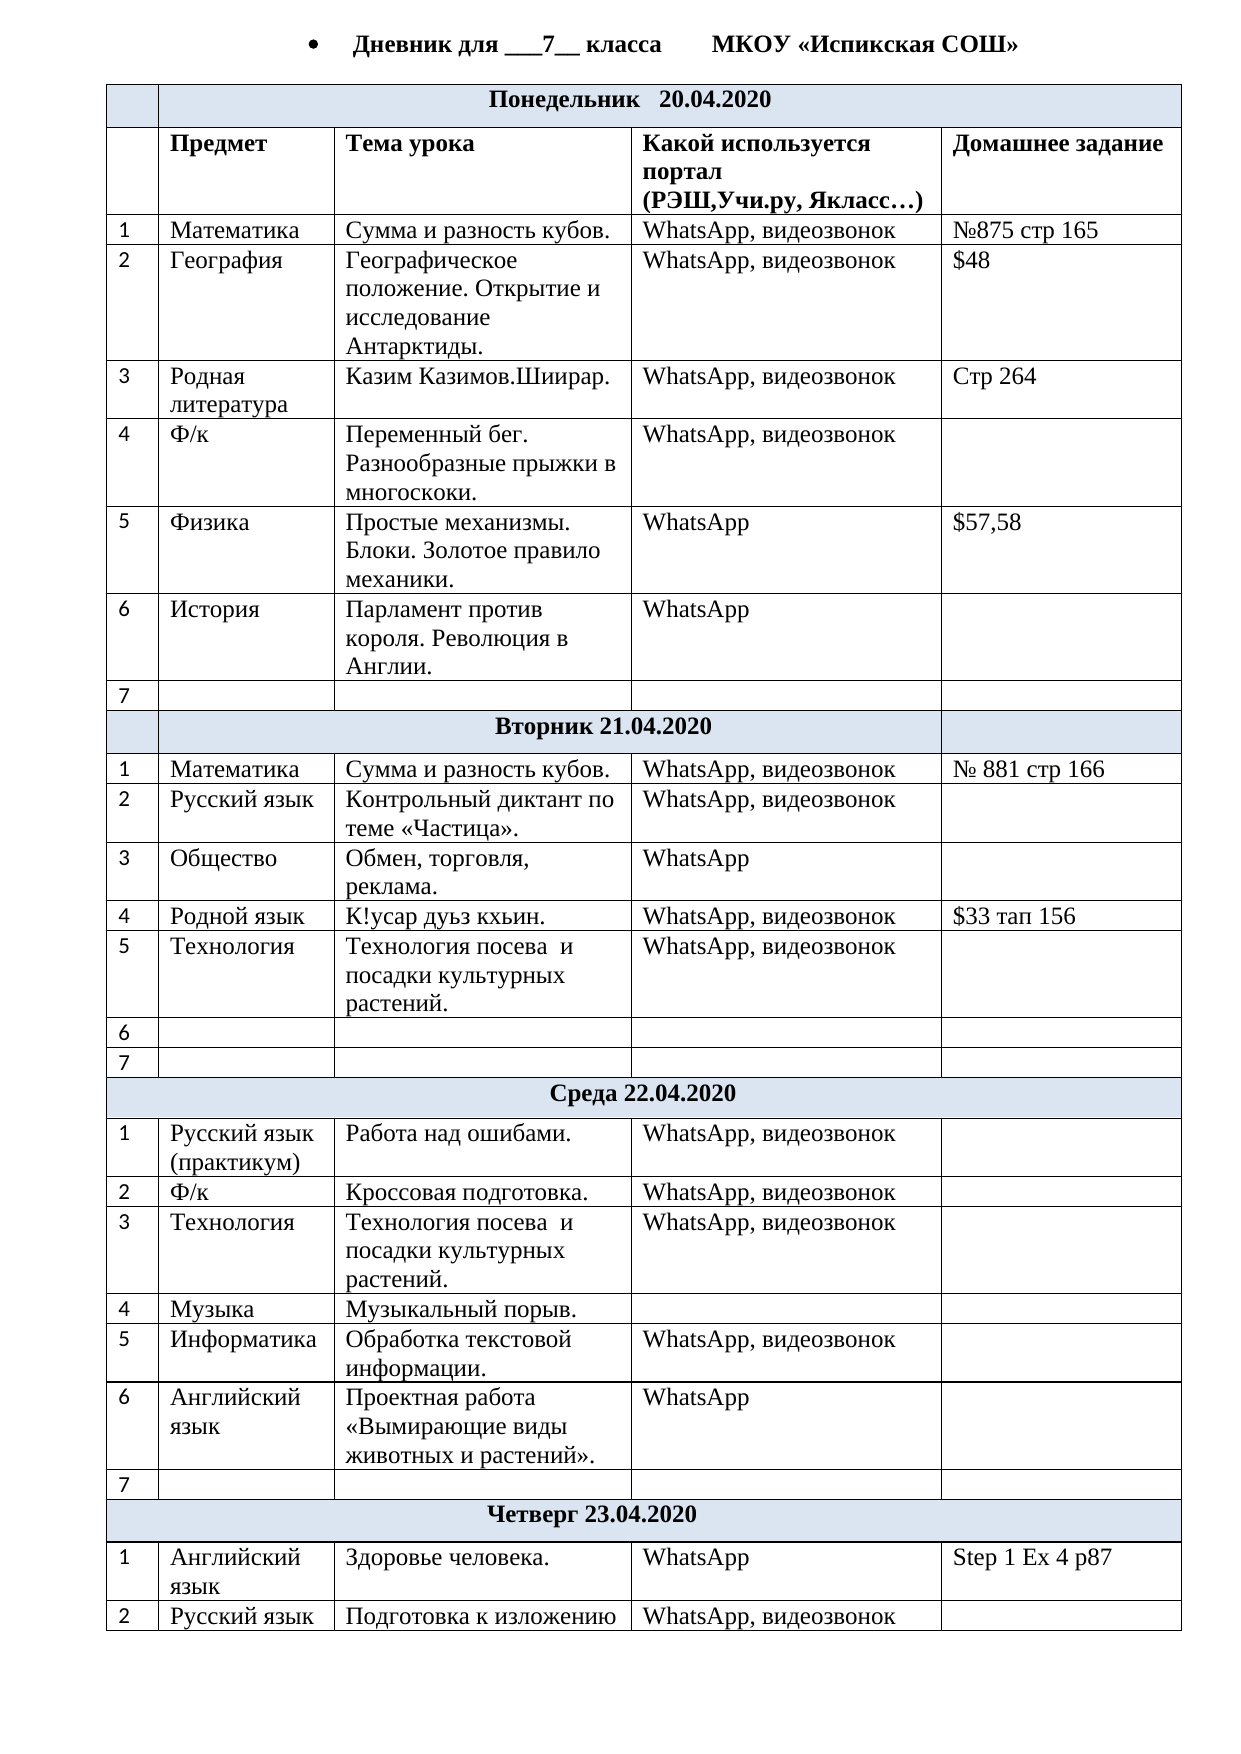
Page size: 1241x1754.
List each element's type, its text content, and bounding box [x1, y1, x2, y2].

table_cell $33 тап 156 [942, 901, 1181, 930]
table_cell Математика [159, 215, 334, 244]
table_cell 6 [107, 1383, 158, 1469]
table_cell Технология [159, 1207, 334, 1293]
table_cell [942, 1177, 1181, 1206]
table_cell [942, 1383, 1181, 1469]
table_cell 4 [107, 901, 158, 930]
table_cell Step 1 Ex 4 p87 [942, 1543, 1181, 1600]
table_cell [335, 1018, 631, 1047]
table_cell WhatsApp, видеозвонок [632, 931, 941, 1017]
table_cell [632, 1601, 941, 1630]
table_cell Русский язык [159, 1601, 334, 1630]
table_cell [632, 1018, 941, 1047]
table_cell Стр 264 [942, 361, 1181, 418]
table_cell № 881 стр 166 [942, 754, 1181, 783]
table_cell Работа над ошибами. [335, 1119, 631, 1176]
table_cell WhatsApp, видеозвонок [632, 245, 941, 360]
table_cell WhatsApp, видеозвонок [632, 361, 941, 418]
table_cell [942, 1119, 1181, 1176]
table_cell [942, 784, 1181, 842]
table_cell Обработка текстовой информации. [335, 1324, 631, 1381]
table_cell [335, 681, 631, 710]
table_cell [632, 1470, 941, 1498]
table_cell 1 [107, 754, 158, 783]
table_cell 4 [107, 419, 158, 506]
table_cell 1 [107, 1543, 158, 1600]
table_cell 5 [107, 931, 158, 1017]
table_cell $57,58 [942, 507, 1181, 593]
table_cell WhatsApp, видеозвонок [632, 1177, 941, 1206]
table_cell Предмет [159, 128, 334, 214]
table_cell 3 [107, 843, 158, 900]
table_cell 2 [107, 245, 158, 360]
table_cell [159, 681, 334, 710]
table_cell Физика [159, 507, 334, 593]
table_cell Вторник 21.04.2020 [159, 711, 941, 753]
table_cell [942, 419, 1181, 506]
table_cell WhatsApp, видеозвонок [632, 784, 941, 842]
table_cell Английский язык [159, 1383, 334, 1469]
table_cell [632, 681, 941, 710]
table_cell WhatsApp [632, 507, 941, 593]
table_cell [107, 711, 158, 753]
table_cell №875 стр 165 [942, 215, 1181, 244]
table_cell WhatsApp, видеозвонок [632, 1324, 941, 1381]
table_cell [942, 1018, 1181, 1047]
table_cell 3 [107, 1207, 158, 1293]
table_cell Домашнее задание [942, 128, 1181, 214]
table_cell Контрольный диктант по теме «Частица». [335, 784, 631, 842]
table_cell 5 [107, 1324, 158, 1381]
table_cell Среда 22.04.2020 [107, 1078, 1181, 1117]
table_header [107, 85, 158, 127]
table_cell Какой используется портал (РЭШ,Учи.ру, Якласс…) [632, 128, 941, 214]
table_cell WhatsApp, видеозвонок [632, 1119, 941, 1176]
table_cell WhatsApp, видеозвонок [632, 901, 941, 930]
table_cell Здоровье человека. [335, 1543, 631, 1600]
table_cell Простые механизмы. Блоки. Золотое правило механики. [335, 507, 631, 593]
table_cell [159, 1470, 334, 1498]
table_cell WhatsApp, видеозвонок [632, 215, 941, 244]
table_cell WhatsApp [632, 594, 941, 680]
table_cell Сумма и разность кубов. [335, 215, 631, 244]
table_cell [942, 1324, 1181, 1381]
table_cell Ф/к [159, 1177, 334, 1206]
table_cell 7 [107, 1048, 158, 1077]
table_cell Информатика [159, 1324, 334, 1381]
table_cell Родная литература [159, 361, 334, 418]
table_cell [335, 1601, 631, 1630]
table_cell [159, 1048, 334, 1077]
table_cell 6 [107, 594, 158, 680]
table_cell [942, 681, 1181, 710]
table_cell Ф/к [159, 419, 334, 506]
table_cell Русский язык [159, 784, 334, 842]
table_cell [159, 1018, 334, 1047]
table_cell [335, 1048, 631, 1077]
table_cell WhatsApp, видеозвонок [632, 1207, 941, 1293]
table_cell 7 [107, 1470, 158, 1498]
list Дневник для ___7__ класса МКОУ «Испикская СОШ» [309, 29, 1152, 58]
table_cell WhatsApp [632, 843, 941, 900]
table_cell WhatsApp, видеозвонок [632, 754, 941, 783]
table_cell 3 [107, 361, 158, 418]
table_cell 2 [107, 784, 158, 842]
table_cell Парламент против короля. Революция в Англии. [335, 594, 631, 680]
table_cell Родной язык [159, 901, 334, 930]
table_cell Обмен, торговля, реклама. [335, 843, 631, 900]
table_cell [942, 594, 1181, 680]
table_header Понедельник 20.04.2020 [159, 85, 1181, 127]
table_cell [942, 1601, 1181, 1630]
table_cell [632, 1294, 941, 1323]
table_cell 1 [107, 215, 158, 244]
table_cell Математика [159, 754, 334, 783]
table_cell К!усар дуьз кхьин. [335, 901, 631, 930]
table_cell Технология посева и посадки культурных растений. [335, 931, 631, 1017]
table_cell Четверг 23.04.2020 [107, 1500, 1181, 1541]
table_cell [942, 843, 1181, 900]
table_cell Проектная работа «Вымирающие виды животных и растений». [335, 1383, 631, 1469]
table_cell 2 [107, 1601, 158, 1630]
table_cell География [159, 245, 334, 360]
table_cell [107, 128, 158, 214]
table_cell Музыка [159, 1294, 334, 1323]
table_cell WhatsApp, видеозвонок [632, 419, 941, 506]
table_cell [632, 1048, 941, 1077]
table_cell 6 [107, 1018, 158, 1047]
table_cell Английский язык [159, 1543, 334, 1600]
table_cell WhatsApp [632, 1543, 941, 1600]
table_cell [942, 1470, 1181, 1498]
table_cell Казим Казимов.Шиирар. [335, 361, 631, 418]
table_cell Тема урока [335, 128, 631, 214]
table_cell 1 [107, 1119, 158, 1176]
table_cell [942, 711, 1181, 753]
table_cell Музыкальный порыв. [335, 1294, 631, 1323]
table_cell Русский язык (практикум) [159, 1119, 334, 1176]
table_cell [942, 931, 1181, 1017]
table_cell [942, 1207, 1181, 1293]
table_cell $48 [942, 245, 1181, 360]
table_cell Кроссовая подготовка. [335, 1177, 631, 1206]
table_cell WhatsApp [632, 1383, 941, 1469]
table_cell 5 [107, 507, 158, 593]
table_cell Технология [159, 931, 334, 1017]
table_cell Сумма и разность кубов. [335, 754, 631, 783]
table_cell Переменный бег. Разнообразные прыжки в многоскоки. [335, 419, 631, 506]
table_cell [942, 1294, 1181, 1323]
table_cell 2 [107, 1177, 158, 1206]
table_cell [335, 1470, 631, 1498]
table_cell [942, 1048, 1181, 1077]
table_cell История [159, 594, 334, 680]
table_cell 4 [107, 1294, 158, 1323]
table_cell Географическое положение. Открытие и исследование Антарктиды. [335, 245, 631, 360]
table_cell 7 [107, 681, 158, 710]
table_cell Общество [159, 843, 334, 900]
table_cell Технология посева и посадки культурных растений. [335, 1207, 631, 1293]
